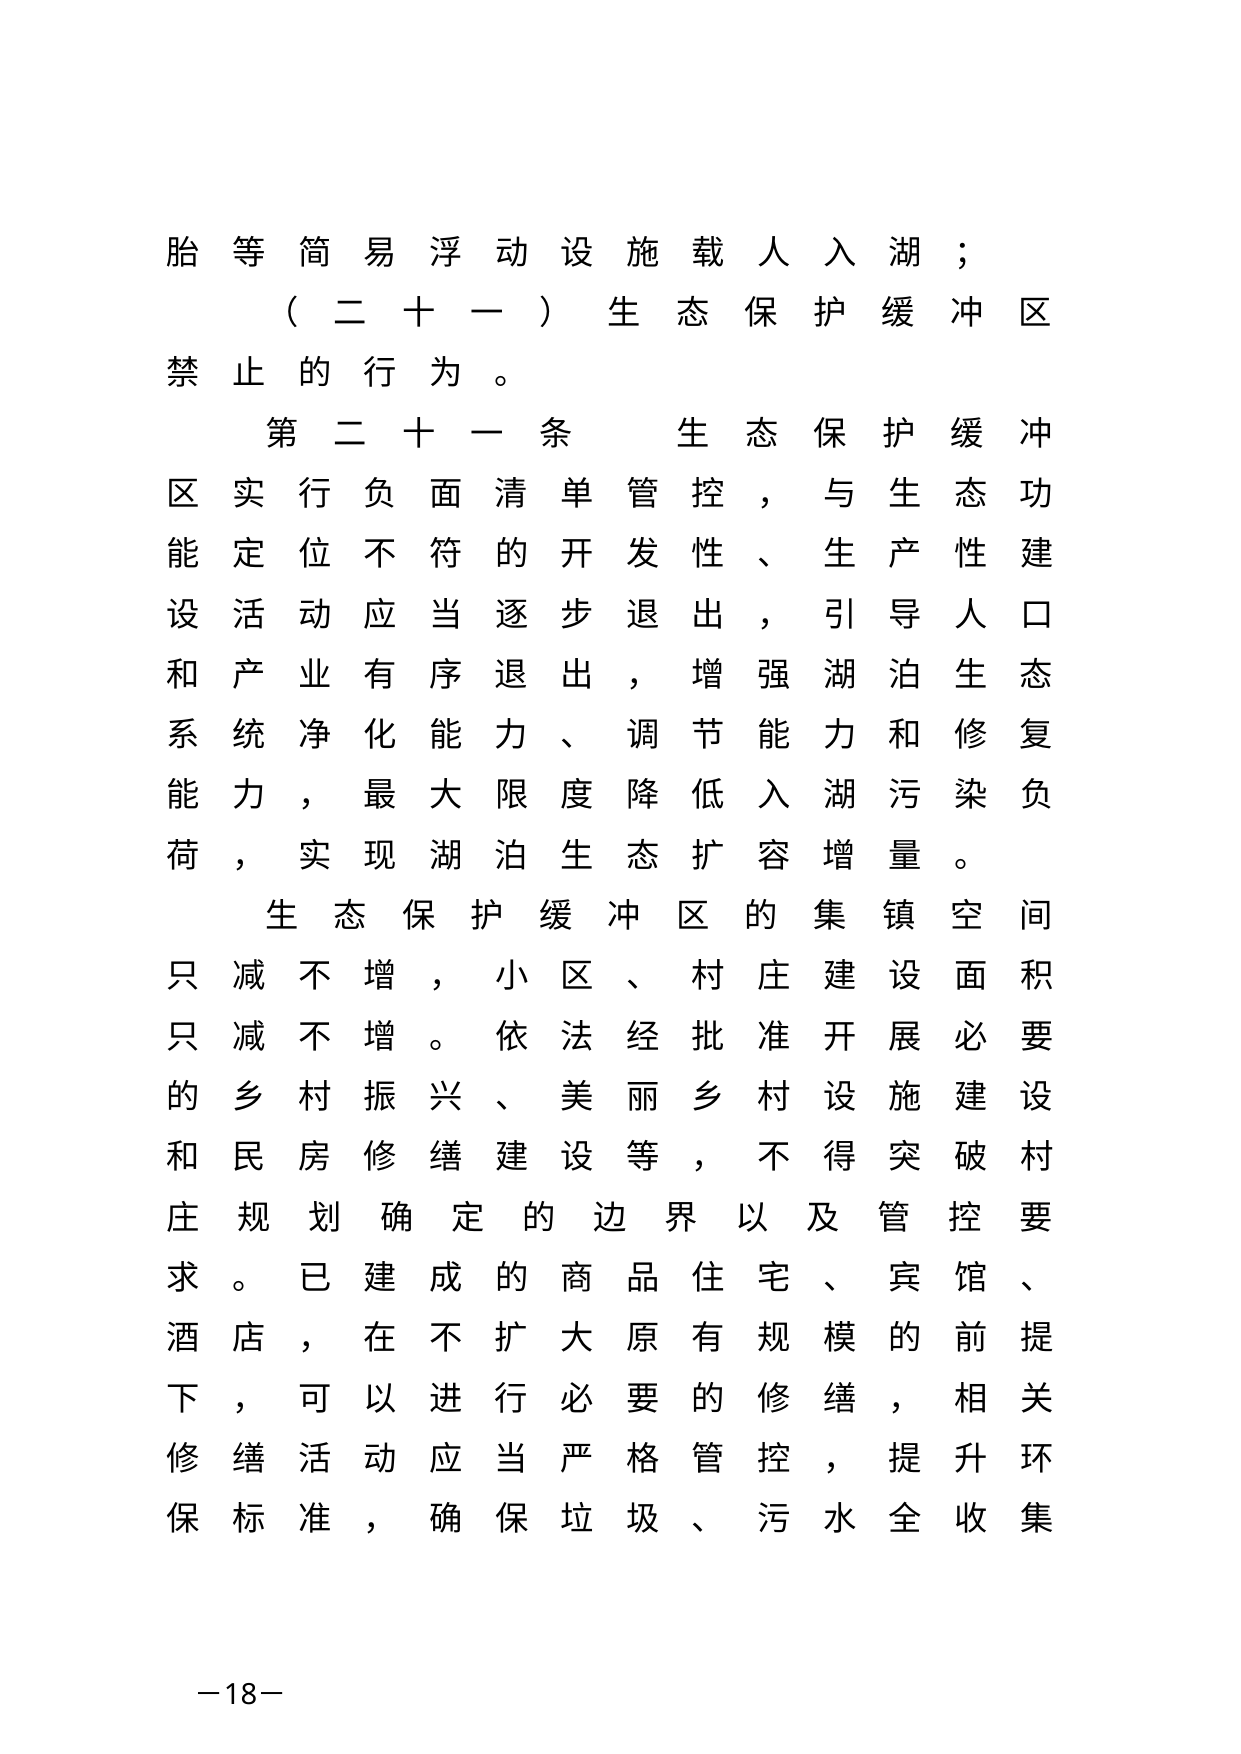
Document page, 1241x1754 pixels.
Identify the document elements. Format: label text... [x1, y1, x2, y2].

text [167, 219, 1085, 280]
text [167, 883, 1085, 1546]
text 第二十一条 生态保护缓冲区实行负面清单管控，与生态功能定位不符的开发性、生产性建设活动应当逐步退出，引导人口和产业有序退出，增强湖泊生态系统净化能力、调节能力和修复能力，最大限度降低入湖污染负荷，实现湖泊生态扩容增量。 [167, 400, 1085, 883]
text （二十一）生态保护缓冲区禁止的行为。 [167, 280, 1085, 400]
